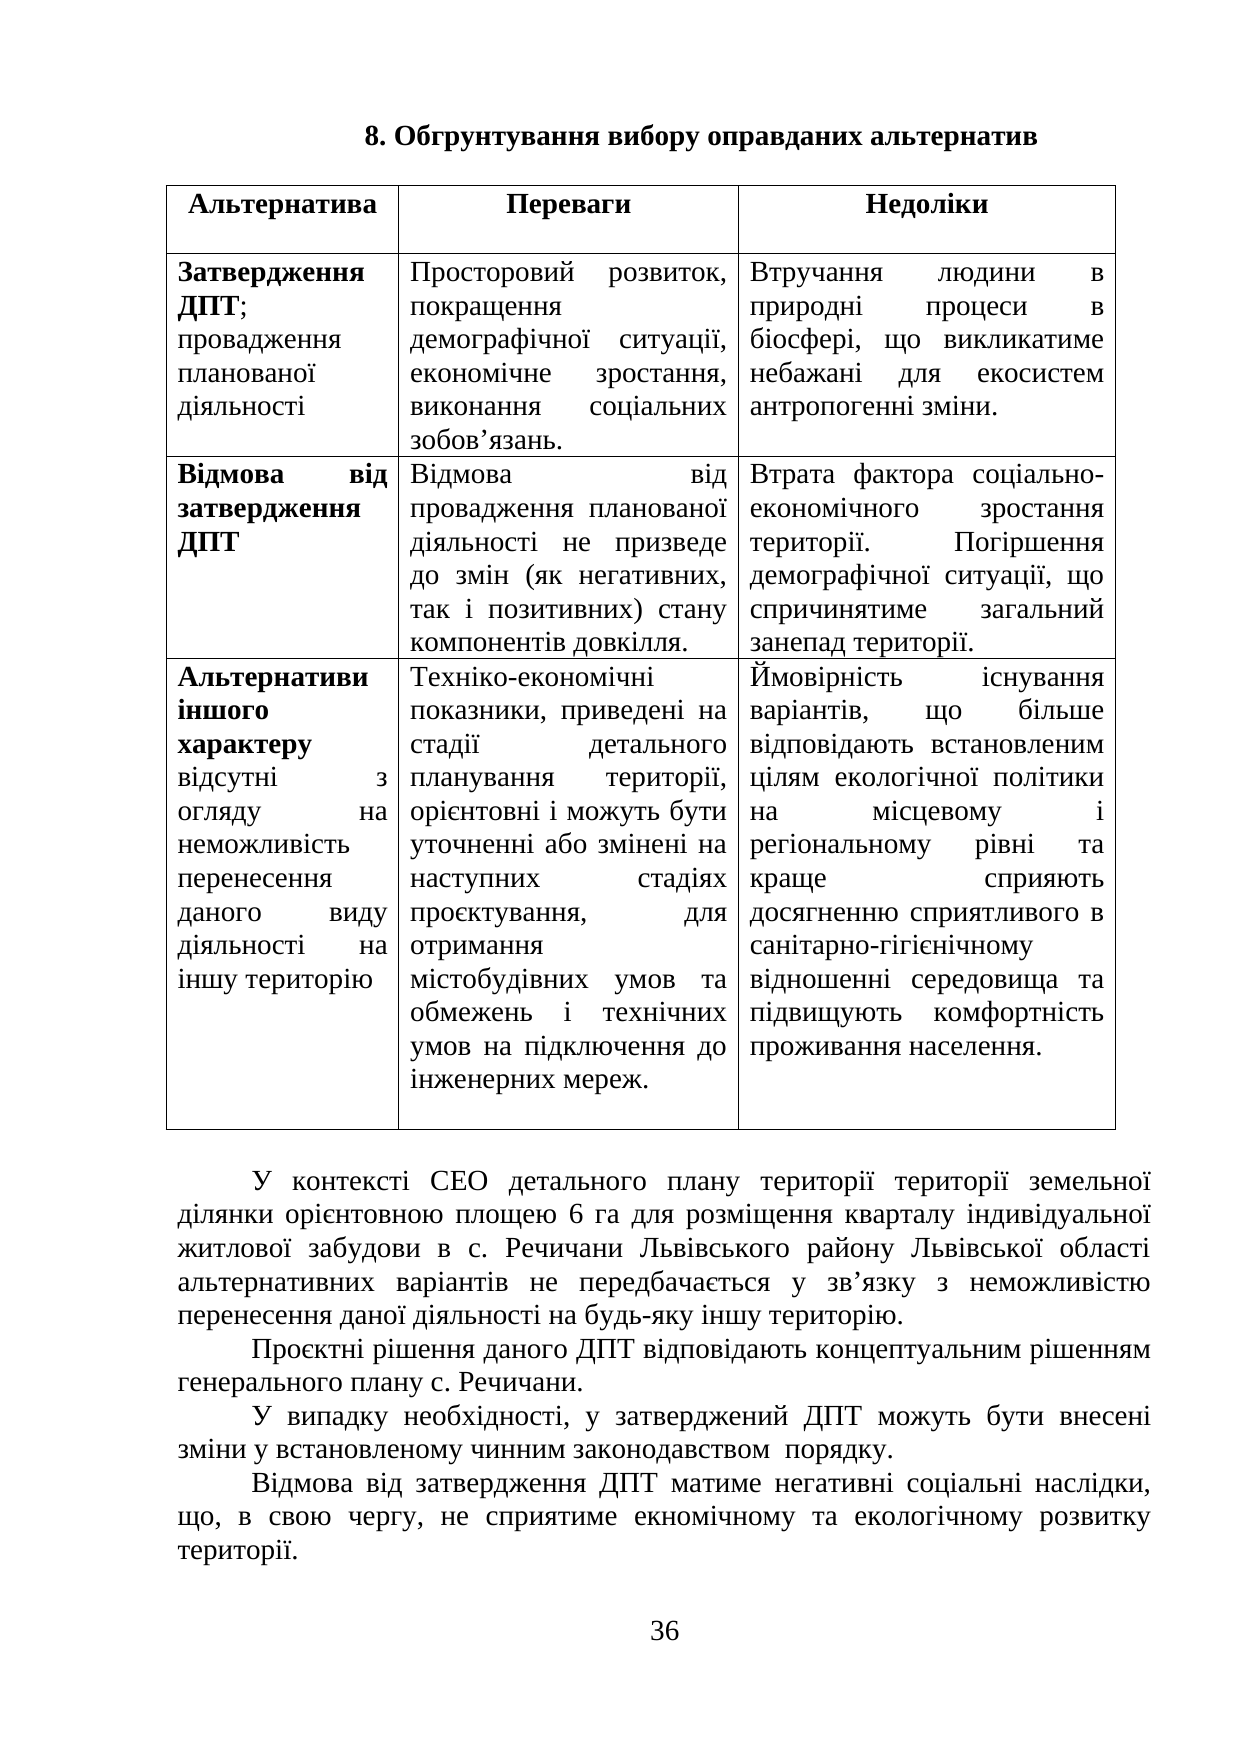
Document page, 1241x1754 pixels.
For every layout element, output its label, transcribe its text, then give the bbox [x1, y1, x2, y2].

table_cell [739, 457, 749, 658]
text У випадку необхідності, у затверджений ДПТ можуть бути внесені зміни у встановленому чинним законодавством порядку. [177, 1398, 1152, 1465]
table_cell Втручання людини в природні процеси в біосфері, що викликатиме небажані для екосистем антропогенні зміни. [739, 254, 1115, 456]
table_header Недоліки [739, 186, 1115, 253]
table_header Альтернатива [167, 186, 398, 253]
table_cell Просторовий розвиток, покращення демографічної ситуації, економічне зростання, виконання соціальних зобов’язань. [399, 254, 738, 456]
table_cell Техніко-економічні показники, приведені на стадії детального планування території, орієнтовні і можуть бути уточненні або змінені на наступних стадіях проєктування, для отримання містобудівних умов та обмежень і технічних умов на підключення до інженерних мереж. [399, 659, 738, 1128]
table_cell Відмова від затвердження ДПТ [167, 457, 398, 658]
table_header Переваги [399, 186, 738, 253]
table_cell Альтернативи іншого характеру відсутні з огляду на неможливість перенесення даного виду діяльності на іншу територію [167, 659, 398, 1128]
table_cell Ймовірність існування варіантів, що більше відповідають встановленим цілям екологічної політики на місцевому і регіональному рівні та краще сприяють досягненню сприятливого в санітарно-гігієнічному відношенні середовища та підвищують комфортність проживання населення. [739, 659, 1115, 1128]
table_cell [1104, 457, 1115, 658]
text У контексті СЕО детального плану території території земельної ділянки орієнтовною площею 6 га для розміщення кварталу індивідуальної житлової забудови в с. Речичани Львівського району Львівської області альтернативних варіантів не передбачається у зв’язку з неможливістю перенесення даної діяльності на будь-яку іншу територію. [177, 1163, 1152, 1331]
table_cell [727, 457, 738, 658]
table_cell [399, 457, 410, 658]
text Відмова від затвердження ДПТ матиме негативні соціальні наслідки, що, в свою чергу, не сприятиме екномічному та екологічному розвитку території. [177, 1465, 1152, 1566]
table_cell Затвердження ДПТ; провадження планованої діяльності [167, 254, 398, 456]
text 8. Обгрунтування вибору оправданих альтернатив [177, 118, 1152, 152]
text Проєктні рішення даного ДПТ відповідають концептуальним рішенням генерального плану с. Речичани. [177, 1331, 1152, 1398]
